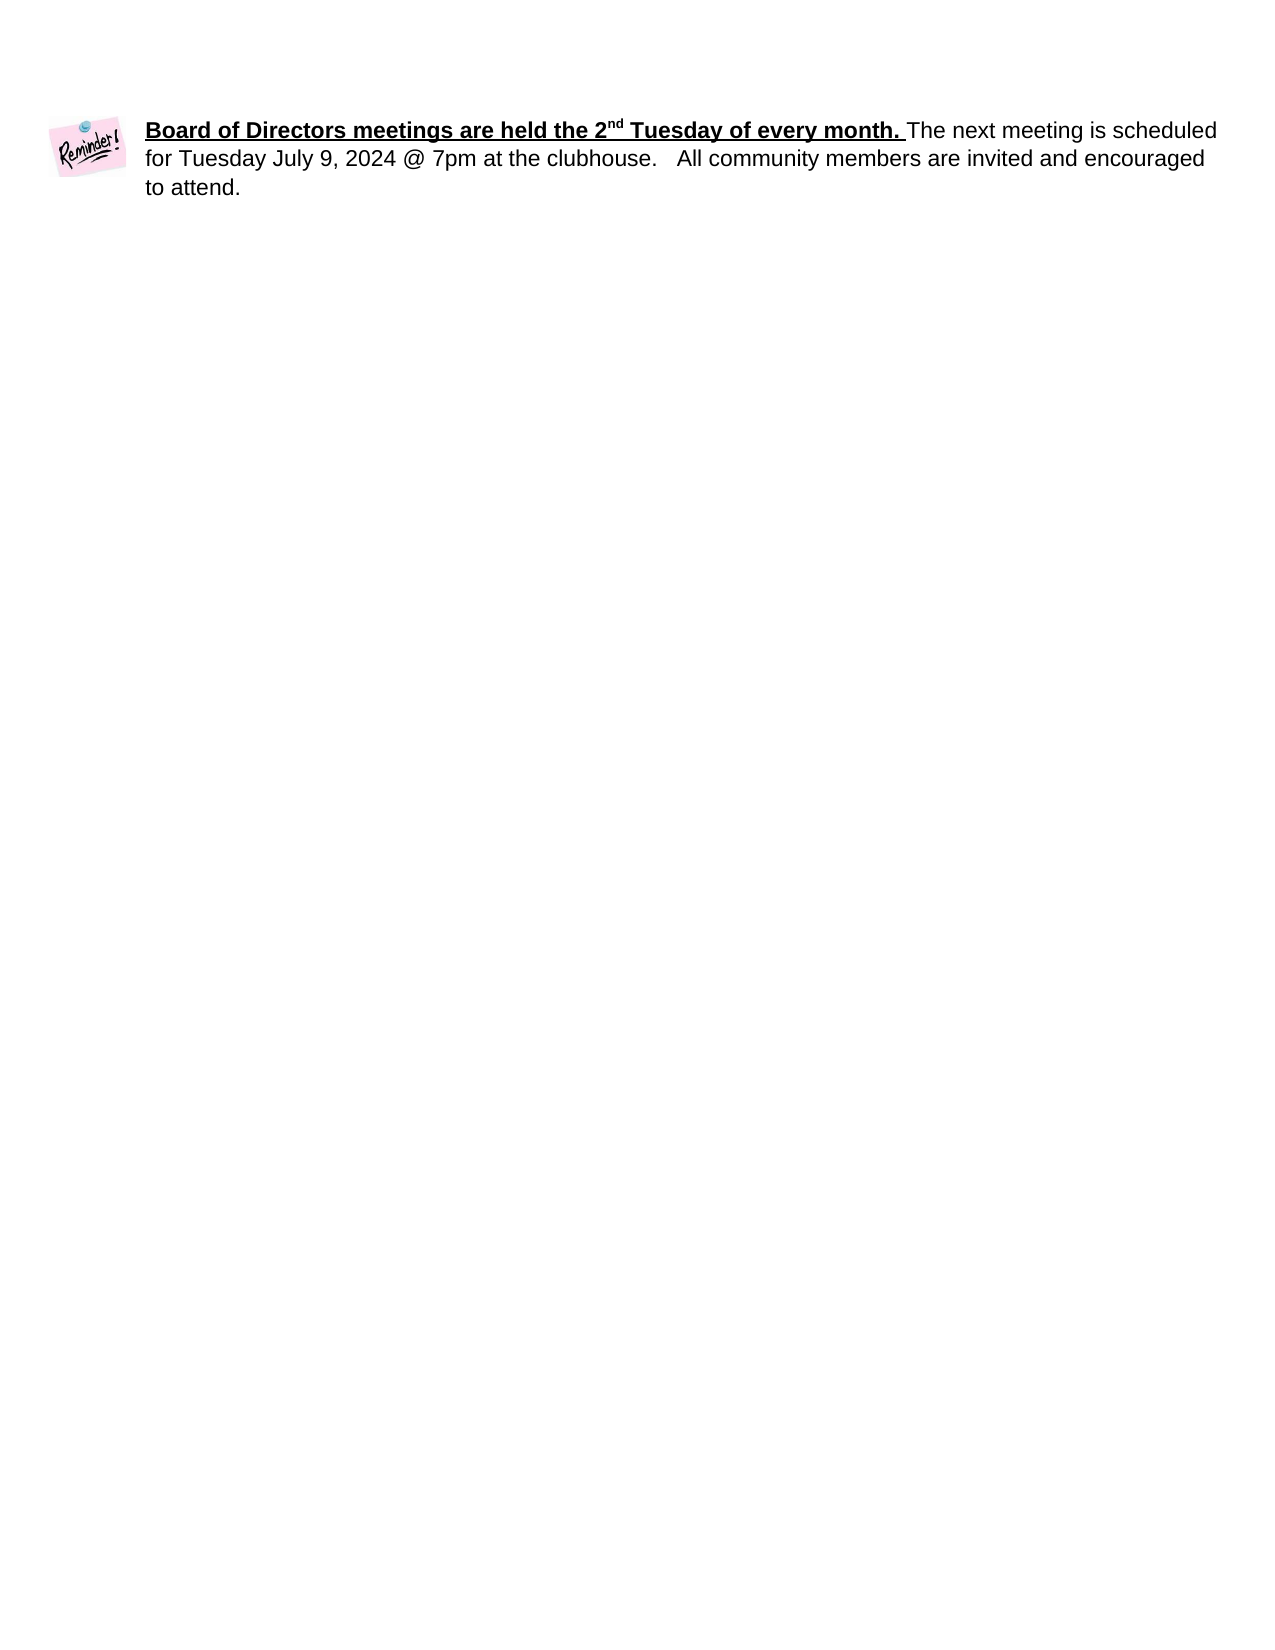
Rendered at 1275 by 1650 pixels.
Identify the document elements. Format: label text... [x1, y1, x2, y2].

picture [48, 116, 127, 177]
text Board of Directors meetings are held the 2nd Tuesday of every month. The next meeting is scheduled for Tuesday July 9, 2024 @ 7pm at the clubhouse. All community members are invited and encouraged to attend. [75, 117, 1230, 200]
